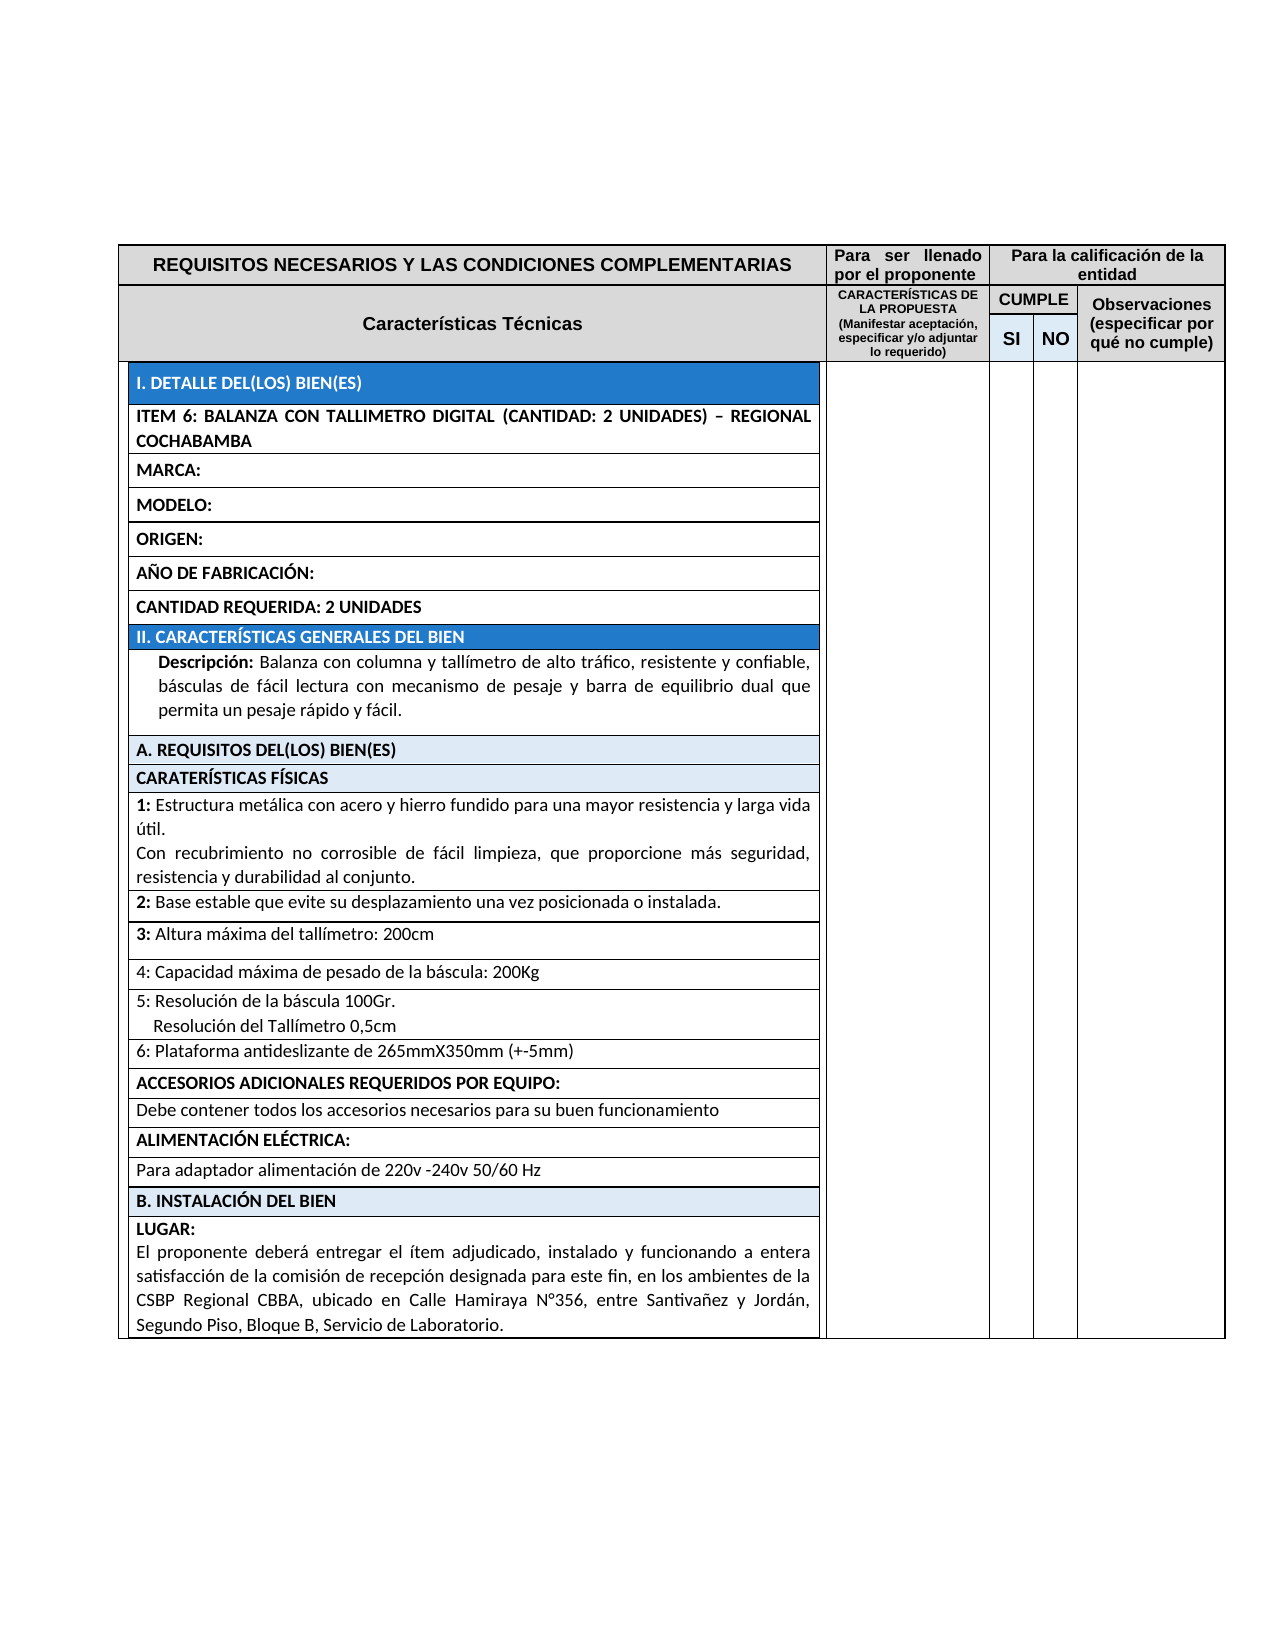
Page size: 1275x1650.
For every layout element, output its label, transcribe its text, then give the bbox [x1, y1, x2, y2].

table_cell SI [990, 315, 1033, 361]
table_cell [119, 362, 128, 1338]
table_cell CUMPLE [990, 286, 1077, 313]
table_cell NO [1034, 315, 1077, 361]
table_cell [129, 891, 819, 921]
table_cell [129, 793, 819, 890]
table_cell [129, 923, 819, 959]
table_cell [129, 1040, 819, 1068]
table_cell Características Técnicas [119, 286, 826, 361]
table_cell [129, 1158, 819, 1186]
table_cell [820, 362, 826, 1338]
table_header Para la calificación de la entidad [990, 246, 1224, 284]
table_cell [129, 1069, 819, 1098]
table_cell [990, 362, 1033, 1338]
table_header Para ser llenado por el proponente [827, 246, 989, 284]
table_cell [129, 1217, 819, 1337]
table_cell CARACTERÍSTICAS DE LA PROPUESTA (Manifestar aceptación, especificar y/o adjuntar lo requerido) [827, 286, 989, 361]
table_header REQUISITOS NECESARIOS Y LAS CONDICIONES COMPLEMENTARIAS [119, 246, 826, 284]
table_cell Observaciones (especificar por qué no cumple) [1078, 286, 1224, 361]
table_cell [1078, 362, 1224, 1338]
table_cell [1034, 362, 1077, 1338]
table_cell [129, 523, 819, 556]
table_cell [129, 1128, 819, 1157]
table_cell [129, 960, 819, 989]
table_cell [129, 650, 819, 735]
table_cell [129, 557, 819, 590]
table_cell [129, 591, 819, 624]
table_cell [129, 990, 819, 1039]
table_cell [129, 488, 819, 521]
table_cell [129, 405, 819, 453]
table_cell [129, 454, 819, 487]
table_cell [129, 1099, 819, 1127]
table_cell [827, 362, 989, 1338]
